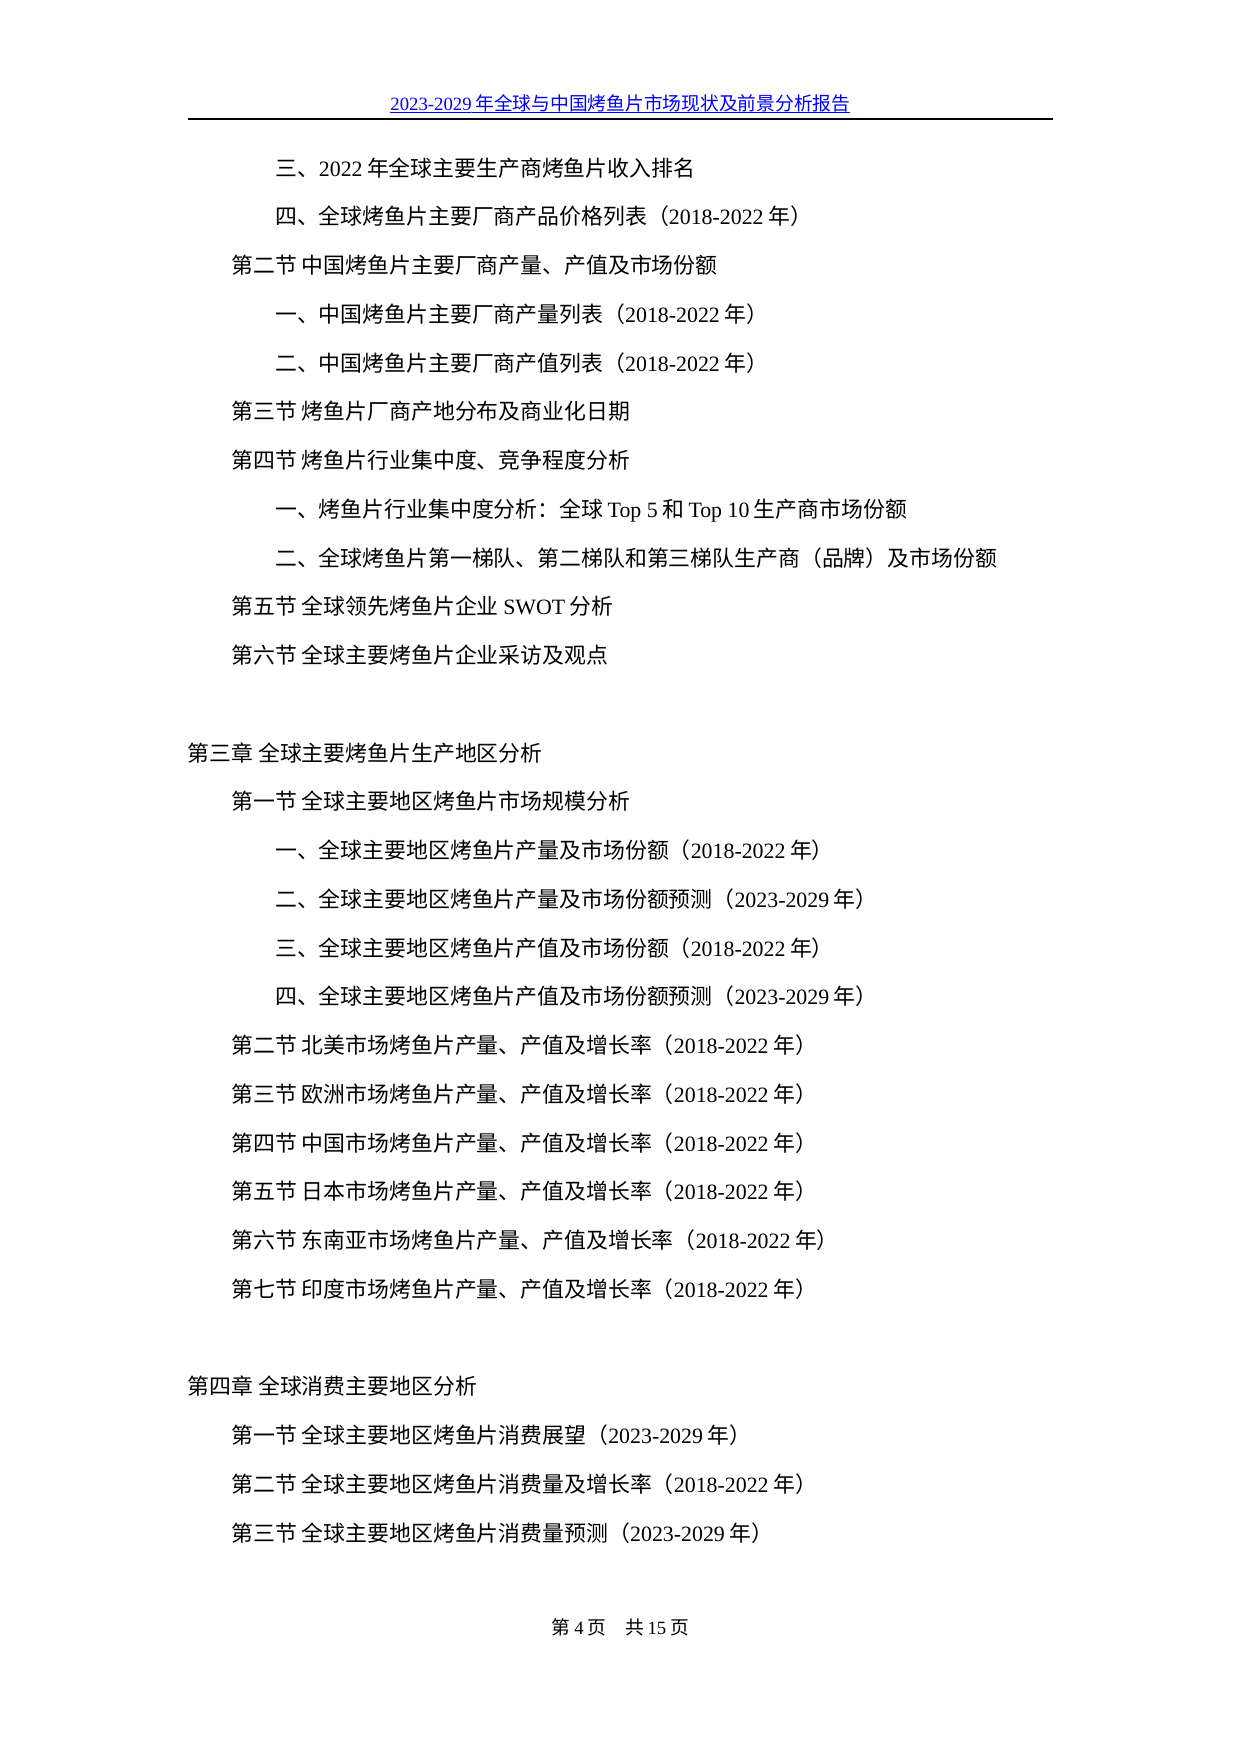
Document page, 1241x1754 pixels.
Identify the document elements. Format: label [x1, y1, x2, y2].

text [187, 150, 1053, 1548]
